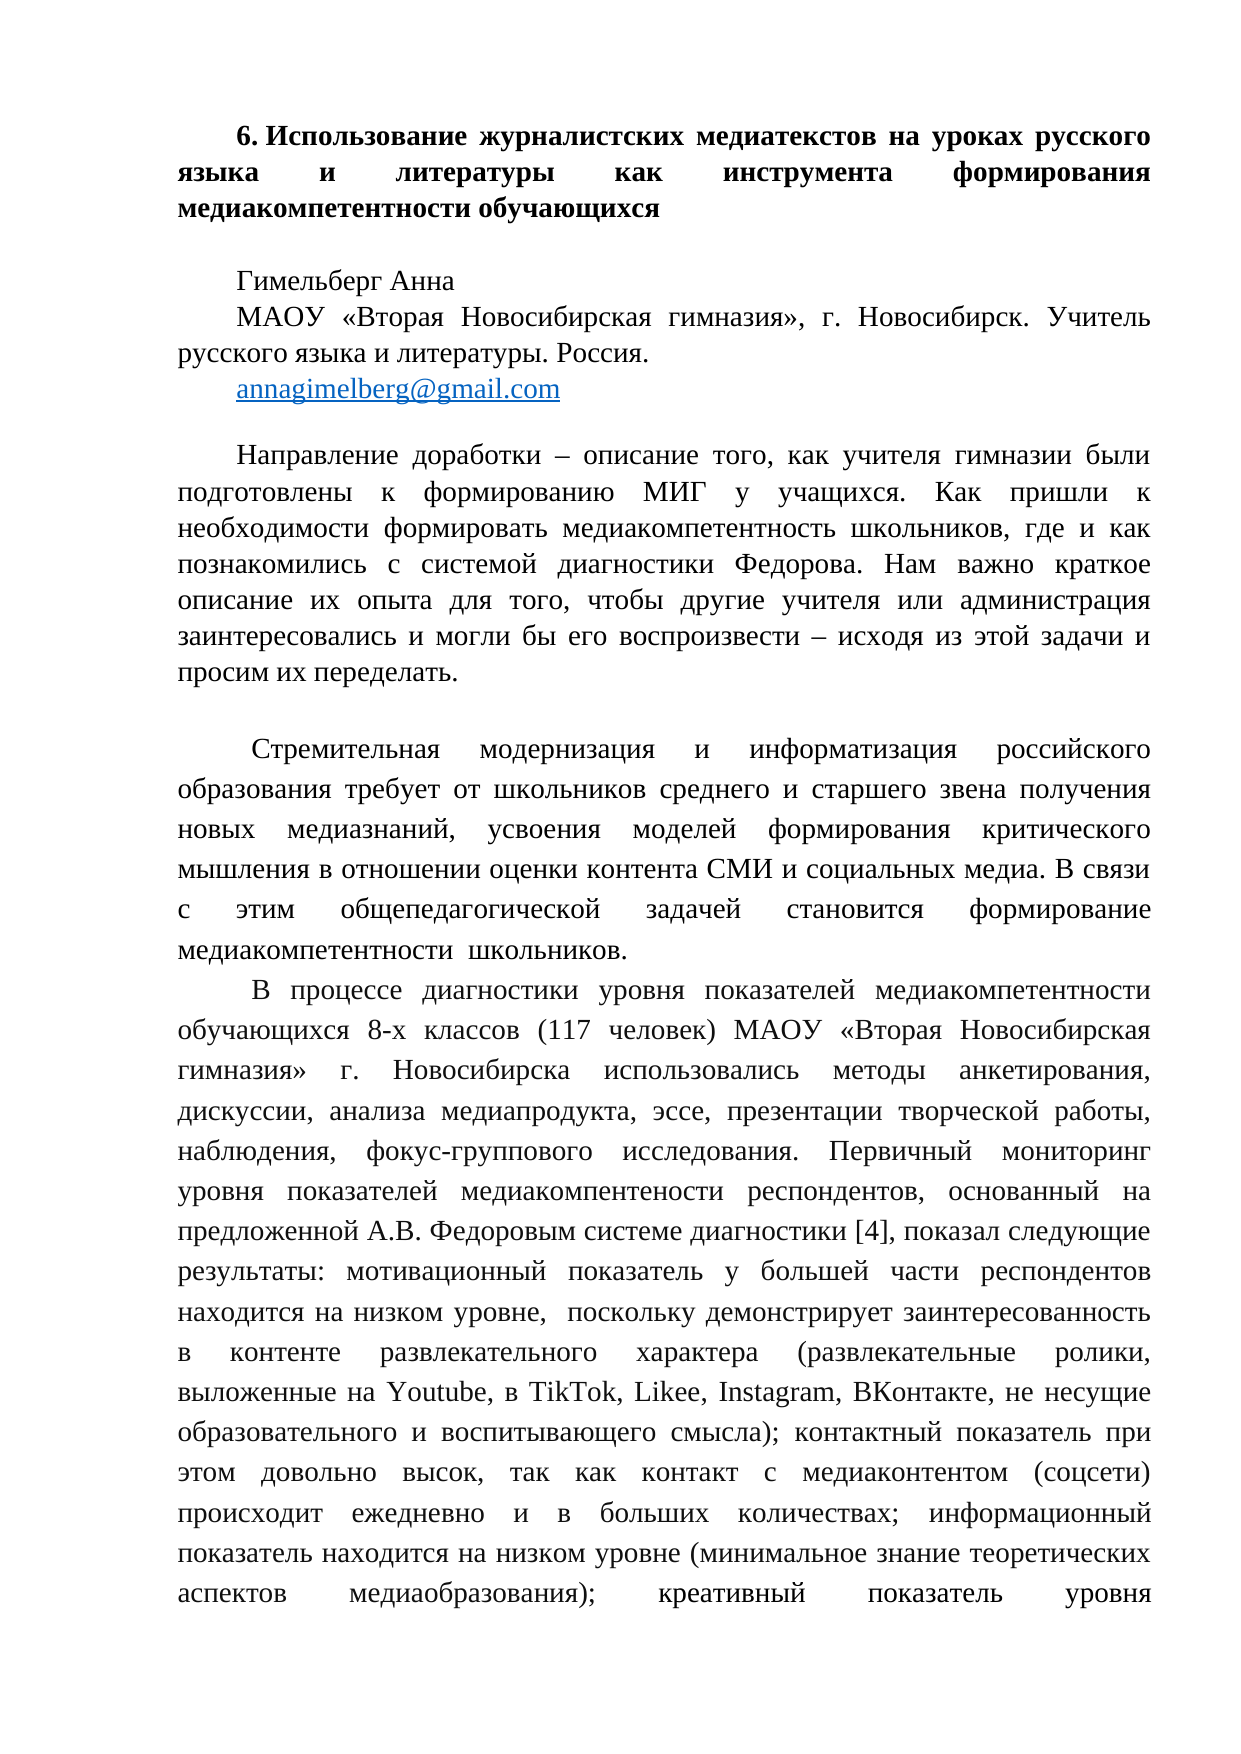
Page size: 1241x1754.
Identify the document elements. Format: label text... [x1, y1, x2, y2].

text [177, 972, 1152, 1609]
text Направление доработки – описание того, как учителя гимназии были подготовлены к формированию МИГ у учащихся. Как пришли к необходимости формировать медиакомпетентность школьников, где и как познакомились с системой диагностики Федорова. Нам важно краткое описание их опыта для того, чтобы другие учителя или администрация заинтересовались и могли бы его воспроизвести – исходя из этой задачи и просим их переделать. [177, 437, 1152, 688]
text 6. Использование журналистских медиатекстов на уроках русского языка и литературы как инструмента формирования медиакомпетентности обучающихся [177, 118, 1152, 224]
text Гимельберг Анна [177, 263, 1152, 296]
text МАОУ «Вторая Новосибирская гимназия», г. Новосибирск. Учитель русского языка и литературы. Россия. [177, 299, 1152, 368]
text Стремительная модернизация и информатизация российского образования требует от школьников среднего и старшего звена получения новых медиазнаний, усвоения моделей формирования критического мышления в отношении оценки контента СМИ и социальных медиа. В связи с этим общепедагогической задачей становится формирование медиакомпетентности школьников. [177, 731, 1152, 965]
text annagimelberg@gmail.com [177, 371, 1152, 405]
